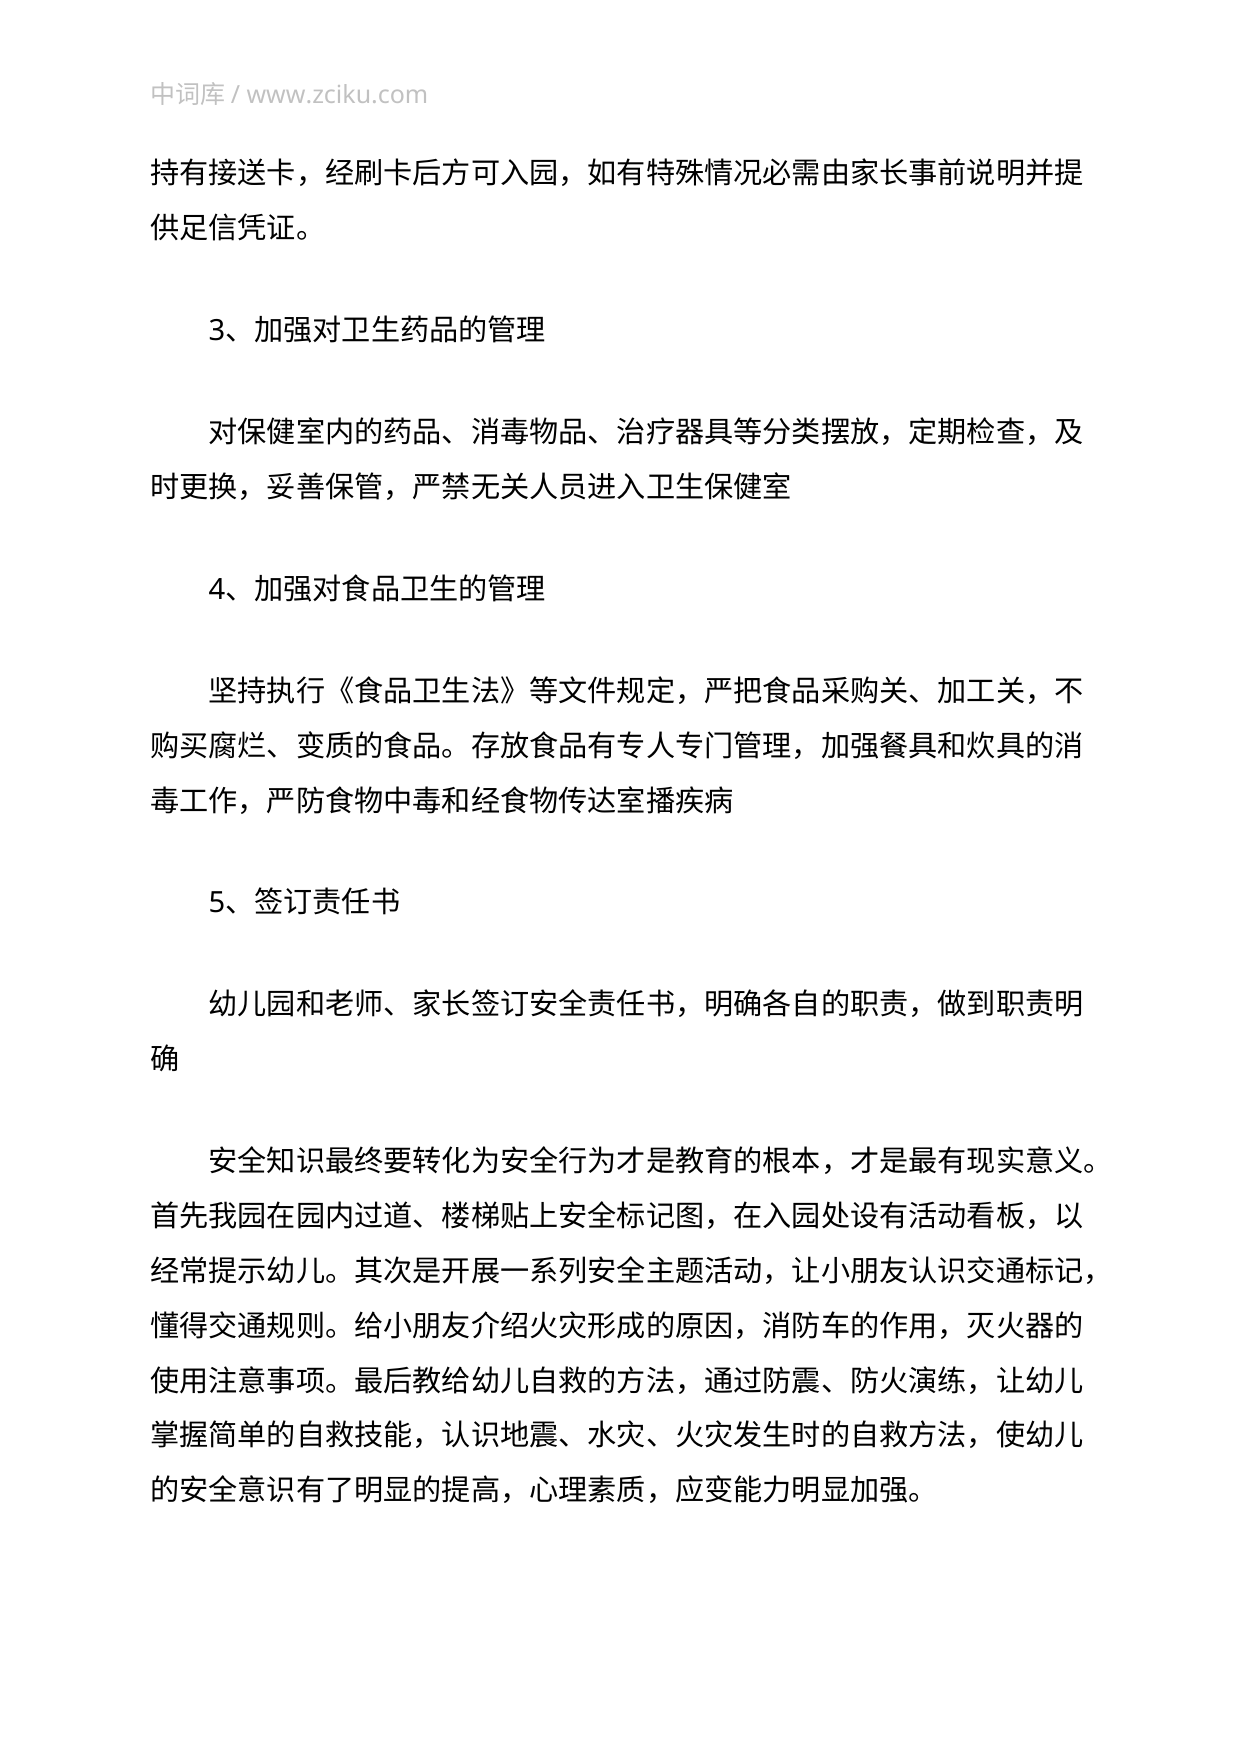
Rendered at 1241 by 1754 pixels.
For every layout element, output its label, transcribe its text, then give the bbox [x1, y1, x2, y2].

text 3、加强对卫生药品的管理 [150, 307, 1090, 349]
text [150, 150, 1090, 247]
text 坚持执行《食品卫生法》等文件规定，严把食品采购关、加工关，不购买腐烂、变质的食品。存放食品有专人专门管理，加强餐具和炊具的消毒工作，严防食物中毒和经食物传达室播疾病 [150, 667, 1090, 819]
text 幼儿园和老师、家长签订安全责任书，明确各自的职责，做到职责明确 [150, 981, 1090, 1078]
text 安全知识最终要转化为安全行为才是教育的根本，才是最有现实意义。首先我园在园内过道、楼梯贴上安全标记图，在入园处设有活动看板，以经常提示幼儿。其次是开展一系列安全主题活动，让小朋友认识交通标记，懂得交通规则。给小朋友介绍火灾形成的原因，消防车的作用，灭火器的使用注意事项。最后教给幼儿自救的方法，通过防震、防火演练，让幼儿掌握简单的自救技能，认识地震、水灾、火灾发生时的自救方法，使幼儿的安全意识有了明显的提高，心理素质，应变能力明显加强。 [150, 1137, 1090, 1509]
text 4、加强对食品卫生的管理 [150, 565, 1090, 608]
text 对保健室内的药品、消毒物品、治疗器具等分类摆放，定期检查，及时更换，妥善保管，严禁无关人员进入卫生保健室 [150, 409, 1090, 506]
text 5、签订责任书 [150, 879, 1090, 921]
